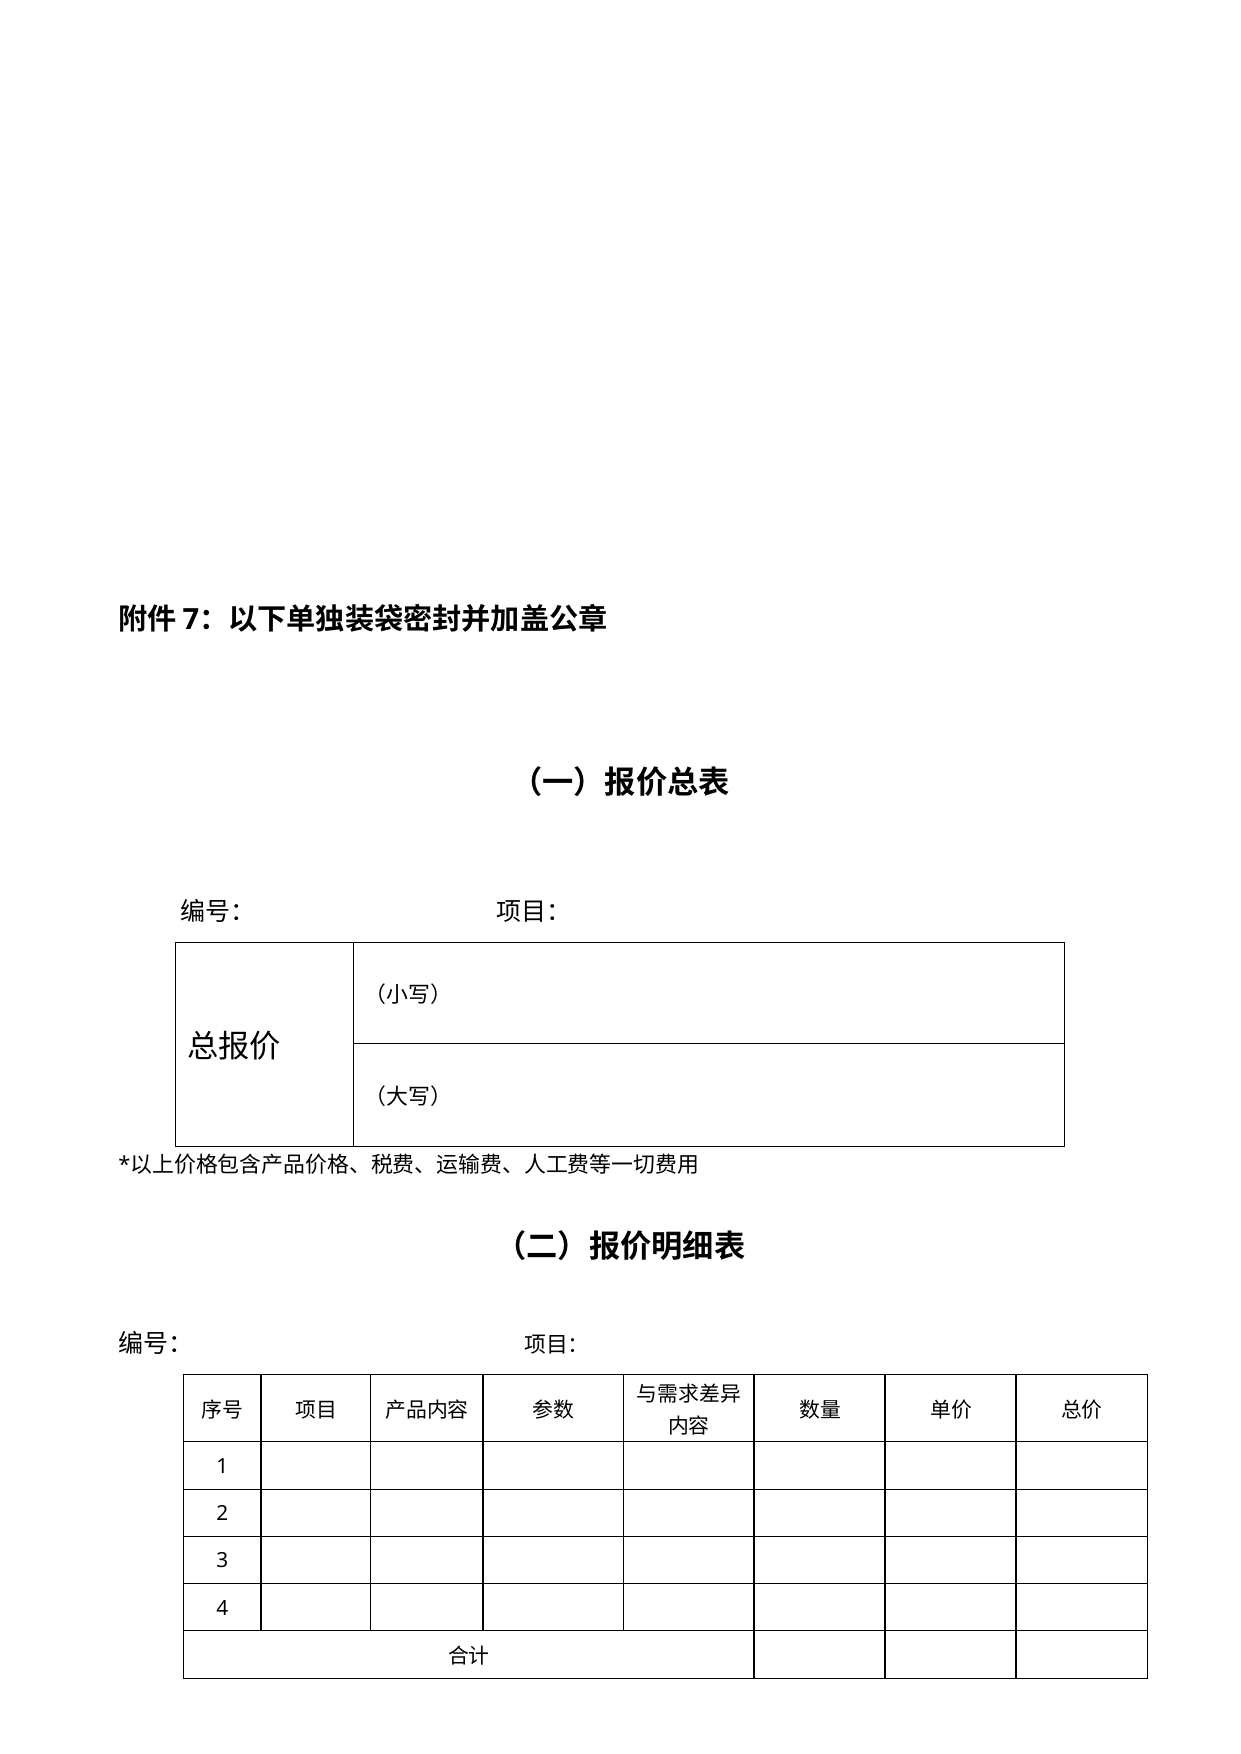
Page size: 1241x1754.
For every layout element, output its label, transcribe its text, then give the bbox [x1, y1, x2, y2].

table_header 单价 [886, 1375, 1015, 1441]
table_cell [484, 1537, 623, 1583]
text （二）报价明细表 [118, 1212, 1122, 1277]
table_cell [1017, 1584, 1147, 1630]
table_cell [1017, 1631, 1147, 1678]
text 编号： 项目： [118, 1309, 1122, 1374]
text （一）报价总表 [118, 747, 1122, 812]
table_cell [886, 1490, 1015, 1536]
table_cell （大写） [354, 1044, 1064, 1146]
table_header 总报价 [176, 943, 353, 1146]
table_cell [484, 1584, 623, 1630]
table_cell [371, 1584, 482, 1630]
text 编号： 项目： [118, 877, 1122, 942]
table_cell 3 [184, 1537, 260, 1583]
table_cell [1017, 1490, 1147, 1536]
table_cell [624, 1490, 753, 1536]
table_cell 4 [184, 1584, 260, 1630]
table_cell [262, 1442, 370, 1488]
table_cell 2 [184, 1490, 260, 1536]
table_cell [484, 1490, 623, 1536]
table_cell [484, 1442, 623, 1488]
table_cell [371, 1537, 482, 1583]
table_cell [624, 1442, 753, 1488]
table_header 序号 [184, 1375, 260, 1441]
table_cell [755, 1584, 884, 1630]
table_header 参数 [484, 1375, 623, 1441]
text 附件7：以下单独装袋密封并加盖公章 [118, 584, 1122, 649]
table_cell [262, 1490, 370, 1536]
table_cell [755, 1442, 884, 1488]
table_header （小写） [354, 943, 1064, 1043]
table_cell [262, 1537, 370, 1583]
table_cell [371, 1442, 482, 1488]
table_cell [886, 1631, 1015, 1678]
table_header 产品内容 [371, 1375, 482, 1441]
table_cell [1017, 1537, 1147, 1583]
text *以上价格包含产品价格、税费、运输费、人工费等一切费用 [118, 1147, 1122, 1179]
table_cell [624, 1584, 753, 1630]
table_header 总价 [1017, 1375, 1147, 1441]
table_cell [262, 1584, 370, 1630]
table_cell [755, 1537, 884, 1583]
table_cell [886, 1442, 1015, 1488]
table_cell [755, 1490, 884, 1536]
table_cell [624, 1537, 753, 1583]
table_header 项目 [262, 1375, 370, 1441]
table_cell 合计 [184, 1631, 753, 1678]
table_cell [1017, 1442, 1147, 1488]
table_cell [371, 1490, 482, 1536]
table_header 与需求差异内容 [624, 1375, 753, 1441]
table_cell [886, 1584, 1015, 1630]
table_cell [755, 1631, 884, 1678]
table_header 数量 [755, 1375, 884, 1441]
table_cell [886, 1537, 1015, 1583]
table_cell 1 [184, 1442, 260, 1488]
